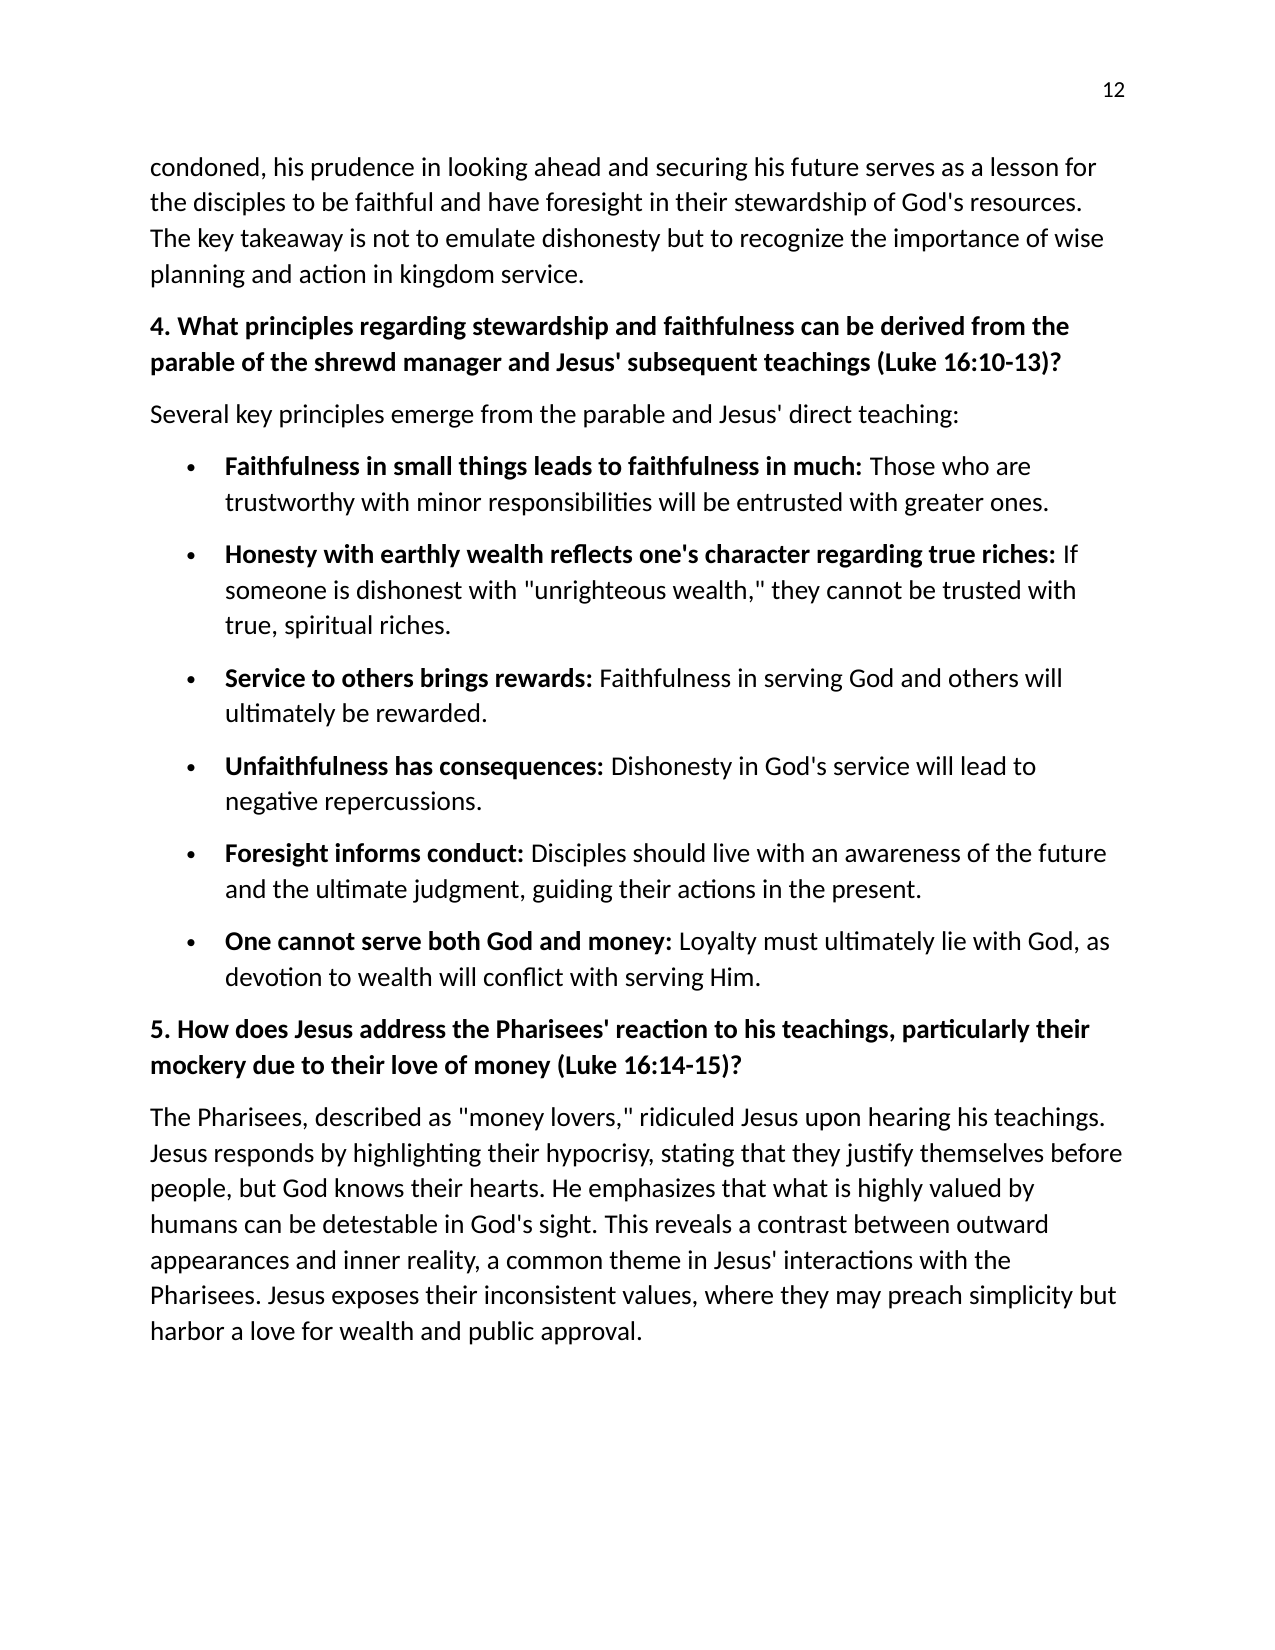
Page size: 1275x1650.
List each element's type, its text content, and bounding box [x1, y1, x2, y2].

list Service to others brings rewards: Faithfulness in serving God and others will ultimately be rewarded. [187, 661, 1125, 729]
text Several key principles emerge from the parable and Jesus' direct teaching: [150, 397, 1125, 430]
text 4. What principles regarding stewardship and faithfulness can be derived from the parable of the shrewd manager and Jesus' subsequent teachings (Luke 16:10-13)? [150, 309, 1125, 378]
list Foresight informs conduct: Disciples should live with an awareness of the future and the ultimate judgment, guiding their actions in the present. [187, 837, 1125, 905]
list Unfaithfulness has consequences: Dishonesty in God's service will lead to negative repercussions. [187, 749, 1125, 817]
list Honesty with earthly wealth reflects one's character regarding true riches: If someone is dishonest with "unrighteous wealth," they cannot be trusted with true, spiritual riches. [187, 537, 1125, 642]
list Faithfulness in small things leads to faithfulness in much: Those who are trustworthy with minor responsibilities will be entrusted with greater ones. [187, 449, 1125, 518]
list One cannot serve both God and money: Loyalty must ultimately lie with God, as devotion to wealth will conflict with serving Him. [187, 924, 1125, 993]
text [150, 150, 1125, 290]
text 5. How does Jesus address the Pharisees' reaction to his teachings, particularly their mockery due to their love of money (Luke 16:14-15)? [150, 1012, 1125, 1081]
text The Pharisees, described as "money lovers," ridiculed Jesus upon hearing his teachings. Jesus responds by highlighting their hypocrisy, stating that they justify themselves before people, but God knows their hearts. He emphasizes that what is highly valued by humans can be detestable in God's sight. This reveals a contrast between outward appearances and inner reality, a common theme in Jesus' interactions with the Pharisees. Jesus exposes their inconsistent values, where they may preach simplicity but harbor a love for wealth and public approval. [150, 1100, 1125, 1347]
